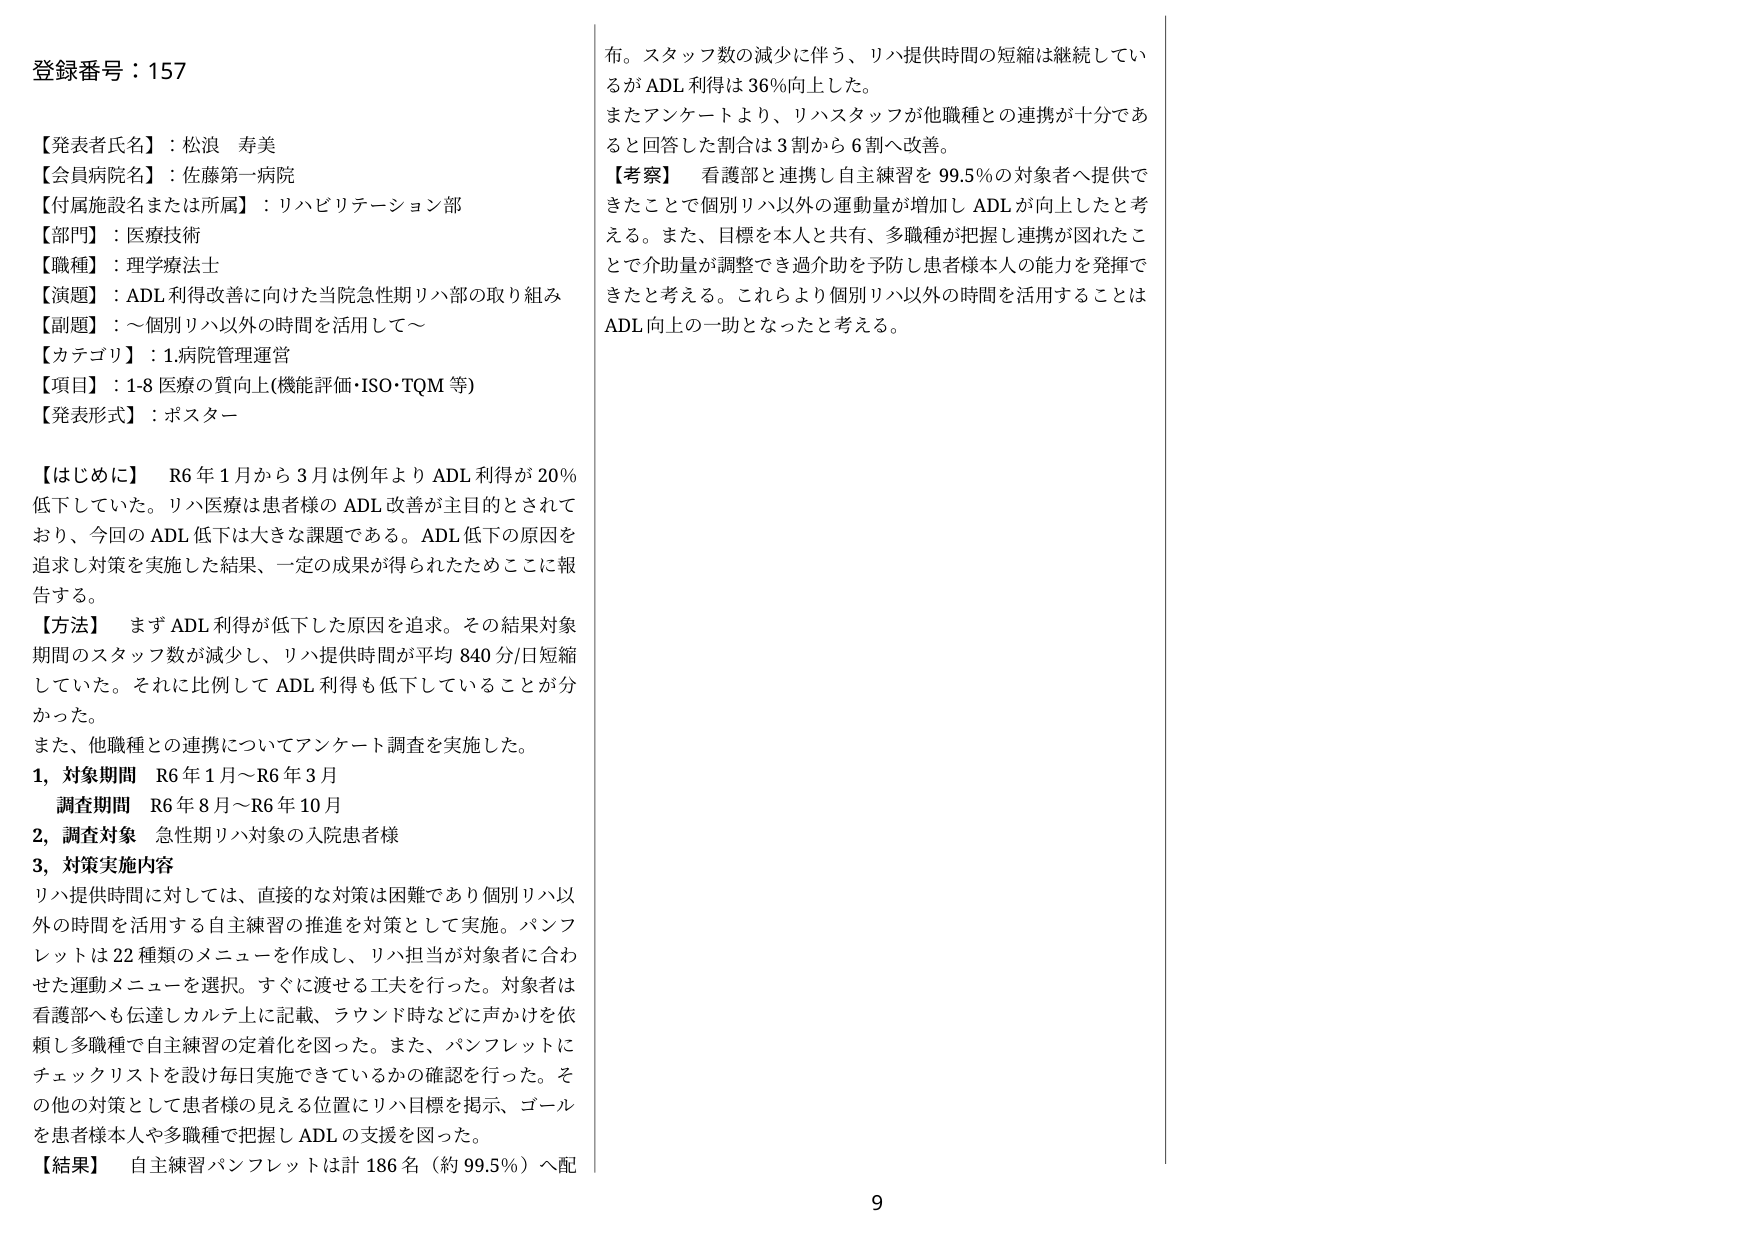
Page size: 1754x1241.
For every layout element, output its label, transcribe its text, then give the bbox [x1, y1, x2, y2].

text 【部門】：医療技術 [32, 220, 578, 250]
text 登録番号：157 [32, 40, 578, 100]
text 【発表形式】：ポスター [32, 400, 578, 430]
text 【会員病院名】：佐藤第一病院 [32, 160, 578, 190]
text 【結果】 自主練習パンフレットは計186名（約99.5％）へ配布。スタッフ数の減少に伴う、リハ提供時間の短縮は継続しているがADL利得は36％向上した。 [32, 1150, 578, 1180]
text 【項目】：1-8 医療の質向上(機能評価･ISO･TQM 等) [32, 370, 578, 400]
text 調査期間 R6年8月～R6年10月 [32, 790, 578, 820]
text 【発表者氏名】：松浪 寿美 [32, 130, 578, 160]
text 【結果】 自主練習パンフレットは計186名（約99.5％）へ配布。スタッフ数の減少に伴う、リハ提供時間の短縮は継続しているがADL利得は36％向上した。 [604, 40, 1149, 100]
text 【付属施設名または所属】：リハビリテーション部 [32, 190, 578, 220]
text また、他職種との連携についてアンケート調査を実施した。 [32, 730, 578, 760]
text 【演題】：ADL利得改善に向けた当院急性期リハ部の取り組み [32, 280, 578, 310]
text 【はじめに】 R6年1月から3月は例年よりADL利得が20％低下していた。リハ医療は患者様のADL改善が主目的とされており、今回のADL低下は大きな課題である。ADL低下の原因を追求し対策を実施した結果、一定の成果が得られたためここに報告する。 [32, 460, 578, 610]
text 【副題】：～個別リハ以外の時間を活用して～ [32, 310, 578, 340]
text 【カテゴリ】：1.病院管理運営 [32, 340, 578, 370]
text またアンケートより、リハスタッフが他職種との連携が十分であると回答した割合は3割から6割へ改善。 [604, 100, 1149, 160]
text 2，調査対象 急性期リハ対象の入院患者様 [32, 820, 578, 850]
text 3，対策実施内容 [32, 850, 578, 880]
text リハ提供時間に対しては、直接的な対策は困難であり個別リハ以外の時間を活用する自主練習の推進を対策として実施。パンフレットは22種類のメニューを作成し、リハ担当が対象者に合わせた運動メニューを選択。すぐに渡せる工夫を行った。対象者は看護部へも伝達しカルテ上に記載、ラウンド時などに声かけを依頼し多職種で自主練習の定着化を図った。また、パンフレットにチェックリストを設け毎日実施できているかの確認を行った。その他の対策として患者様の見える位置にリハ目標を掲示、ゴールを患者様本人や多職種で把握しADLの支援を図った。 [32, 880, 578, 1150]
text 1，対象期間 R6年1月～R6年3月 [32, 760, 578, 790]
text 【職種】：理学療法士 [32, 250, 578, 280]
text 【考察】 看護部と連携し自主練習を99.5％の対象者へ提供できたことで個別リハ以外の運動量が増加しADLが向上したと考える。また、目標を本人と共有、多職種が把握し連携が図れたことで介助量が調整でき過介助を予防し患者様本人の能力を発揮できたと考える。これらより個別リハ以外の時間を活用することはADL向上の一助となったと考える。 [604, 160, 1149, 340]
text 【方法】 まずADL利得が低下した原因を追求。その結果対象期間のスタッフ数が減少し、リハ提供時間が平均840分/日短縮していた。それに比例してADL利得も低下していることが分かった。 [32, 610, 578, 730]
